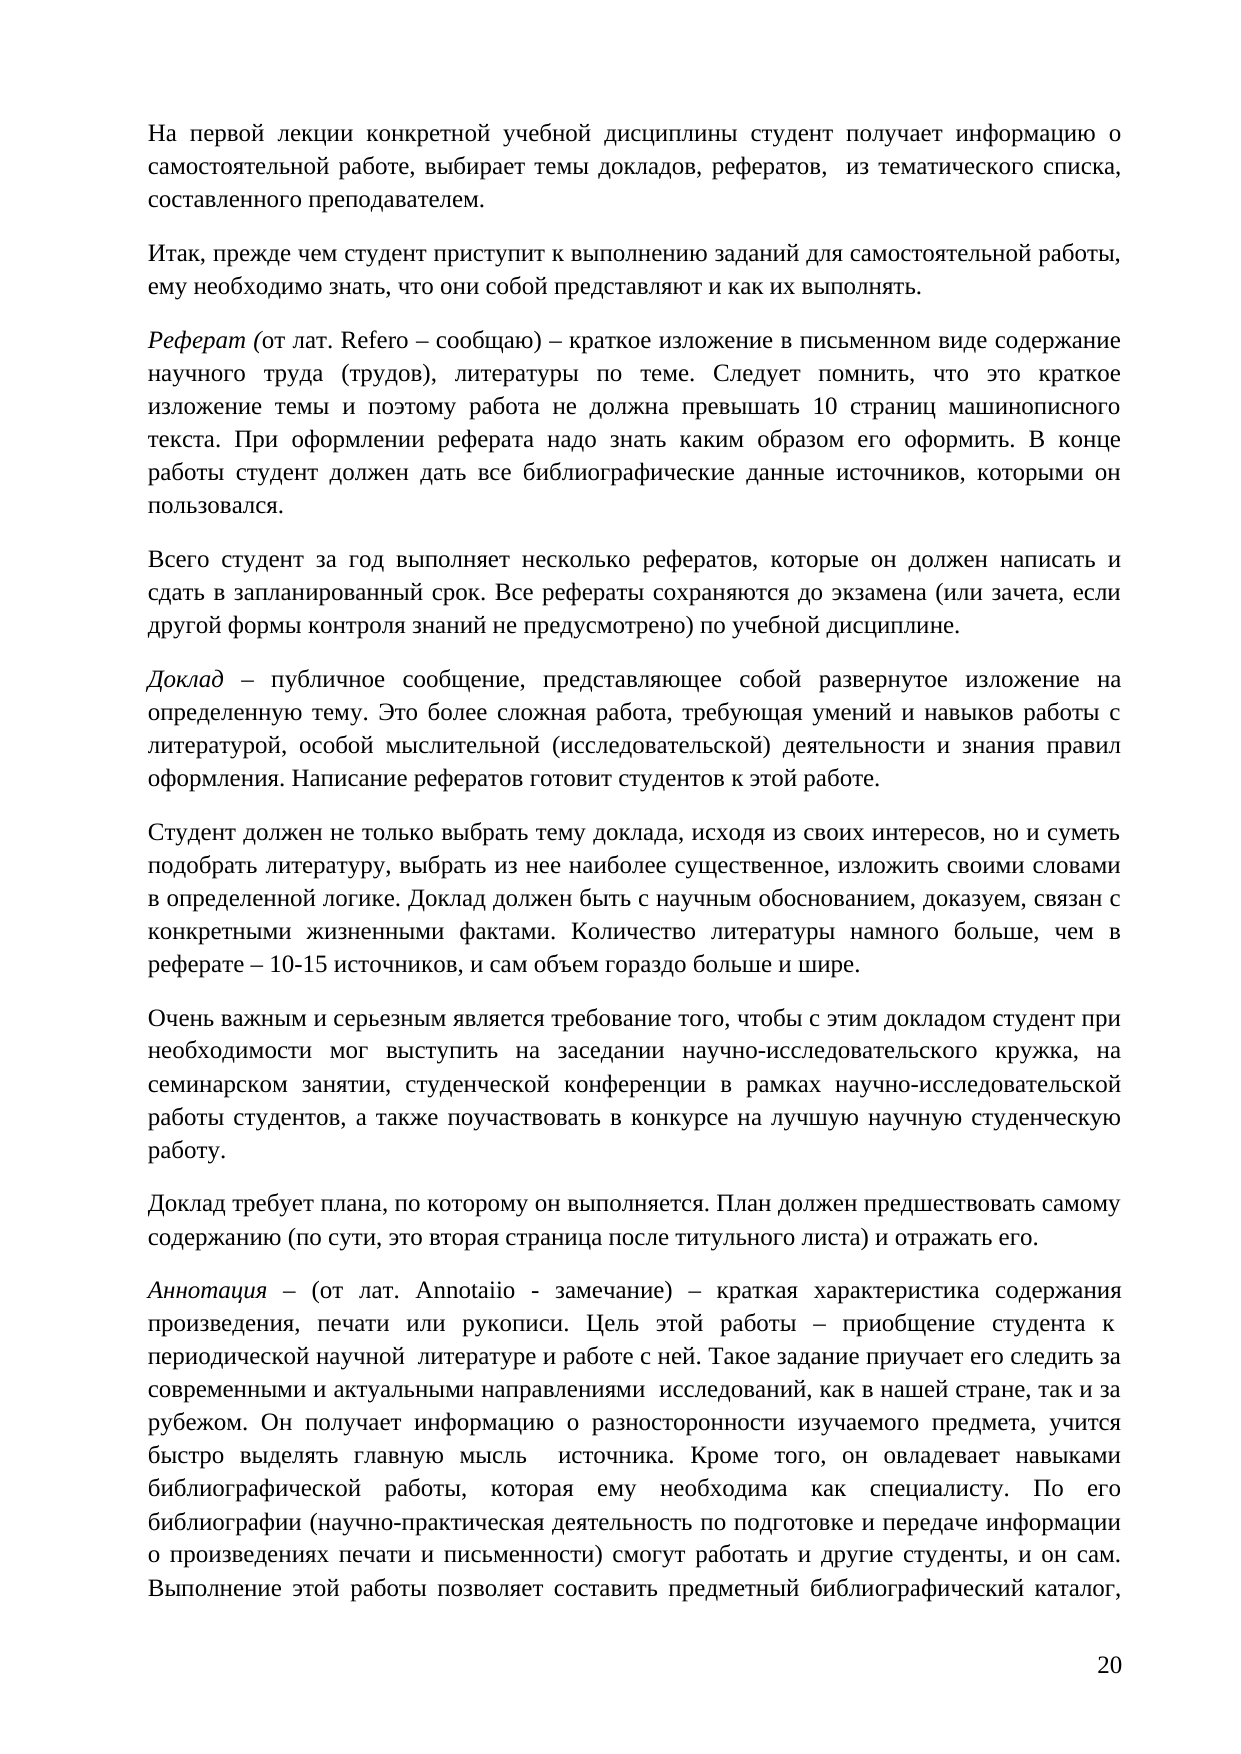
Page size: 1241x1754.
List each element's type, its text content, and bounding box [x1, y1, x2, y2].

text Очень важным и серьезным является требование того, чтобы с этим докладом студент при необходимости мог выступить на заседании научно-исследовательского кружка, на семинарском занятии, студенческой конференции в рамках научно-исследовательской работы студентов, а также поучаствовать в конкурсе на лучшую научную студенческую работу. [148, 1003, 1122, 1163]
text Студент должен не только выбрать тему доклада, исходя из своих интересов, но и суметь подобрать литературу, выбрать из нее наиболее существенное, изложить своими словами в определенной логике. Доклад должен быть с научным обоснованием, доказуем, связан с конкретными жизненными фактами. Количество литературы намного больше, чем в реферате – 10-15 источников, и сам объем гораздо больше и шире. [148, 817, 1122, 977]
text Доклад требует плана, по которому он выполняется. План должен предшествовать самому содержанию (по сути, это вторая страница после титульного листа) и отражать его. [148, 1188, 1122, 1250]
text Итак, прежде чем студент приступит к выполнению заданий для самостоятельной работы, ему необходимо знать, что они собой представляют и как их выполнять. [148, 238, 1122, 300]
text Доклад – публичное сообщение, представляющее собой развернутое изложение на определенную тему. Это более сложная работа, требующая умений и навыков работы с литературой, особой мыслительной (исследовательской) деятельности и знания правил оформления. Написание рефератов готовит студентов к этой работе. [148, 664, 1122, 792]
text Всего студент за год выполняет несколько рефератов, которые он должен написать и сдать в запланированный срок. Все рефераты сохраняются до экзамена (или зачета, если другой формы контроля знаний не предусмотрено) по учебной дисциплине. [148, 544, 1122, 639]
text На первой лекции конкретной учебной дисциплины студент получает информацию о самостоятельной работе, выбирает темы докладов, рефератов, из тематического списка, составленного преподавателем. [148, 118, 1122, 213]
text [148, 1275, 1122, 1601]
text Реферат (от лат. Refero – сообщаю) – краткое изложение в письменном виде содержание научного труда (трудов), литературы по теме. Следует помнить, что это краткое изложение темы и поэтому работа не должна превышать 10 страниц машинописного текста. При оформлении реферата надо знать каким образом его оформить. В конце работы студент должен дать все библиографические данные источников, которыми он пользовался. [148, 325, 1122, 519]
